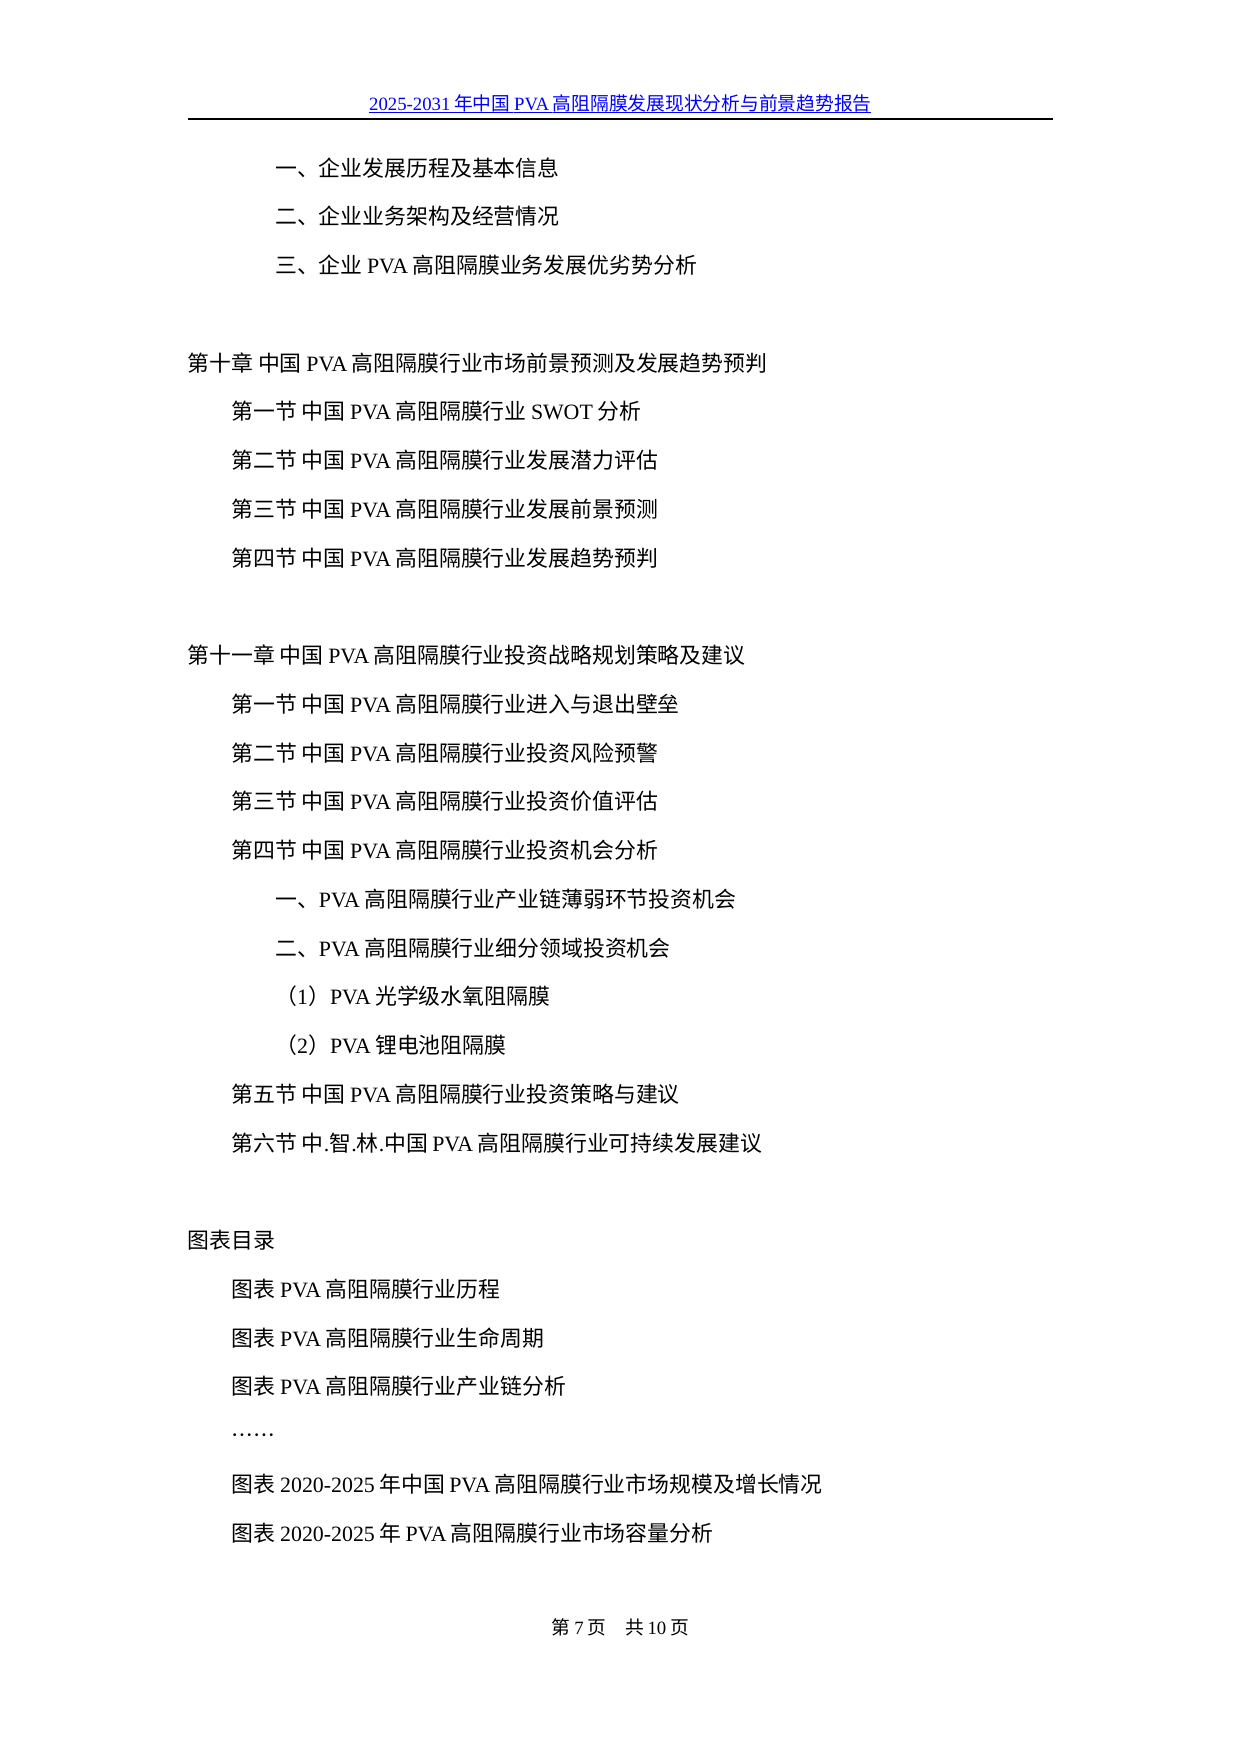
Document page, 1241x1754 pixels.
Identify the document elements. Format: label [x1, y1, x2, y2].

text [187, 150, 1053, 1548]
